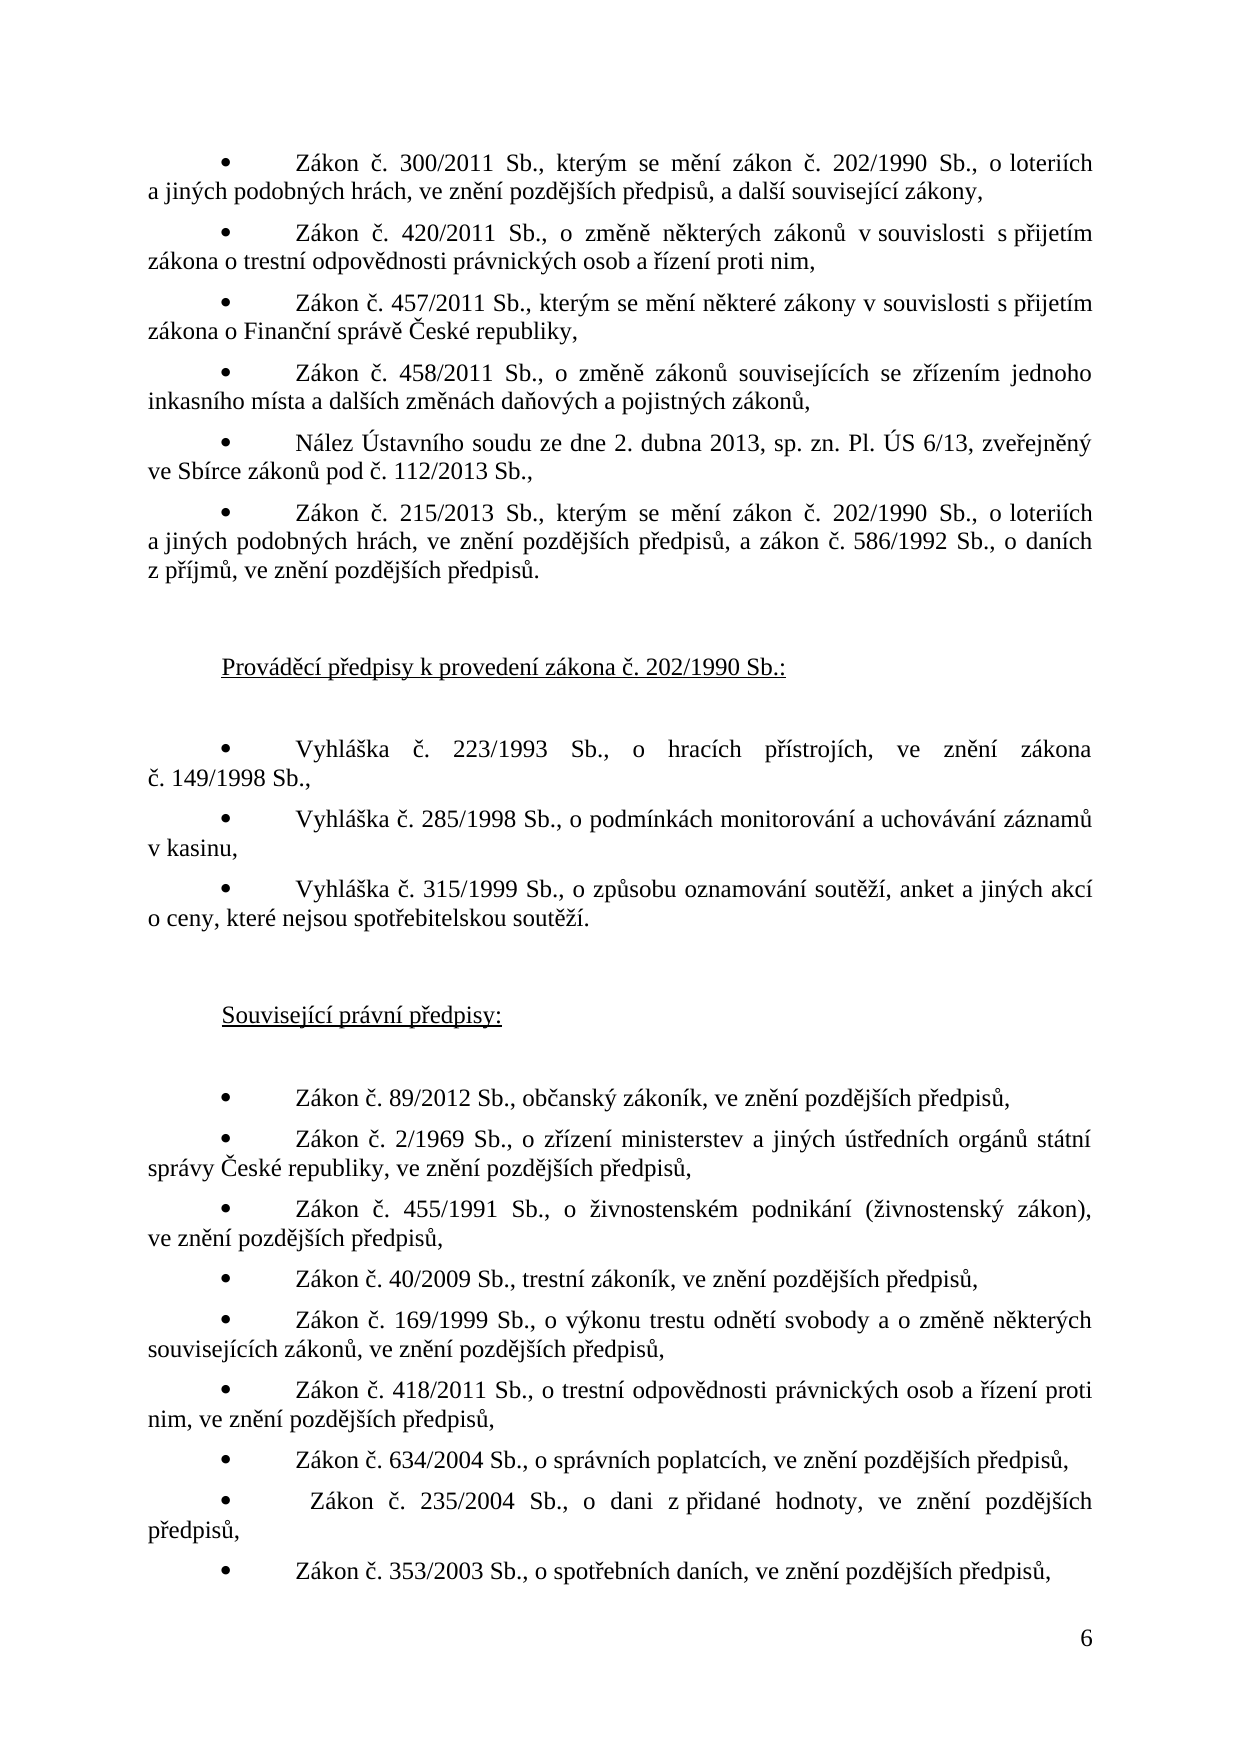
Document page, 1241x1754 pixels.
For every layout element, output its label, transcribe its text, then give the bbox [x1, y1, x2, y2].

list Vyhláška č. 285/1998 Sb., o podmínkách monitorování a uchovávání záznamů v kasinu, [148, 804, 1093, 862]
list Vyhláška č. 223/1993 Sb., o hracích přístrojích, ve znění zákona č. 149/1998 Sb., [148, 734, 1093, 792]
list Zákon č. 2/1969 Sb., o zřízení ministerstev a jiných ústředních orgánů státní správy České republiky, ve znění pozdějších předpisů, [148, 1124, 1093, 1181]
list Zákon č. 420/2011 Sb., o změně některých zákonů v souvislosti s přijetím zákona o trestní odpovědnosti právnických osob a řízení proti nim, [148, 218, 1093, 275]
list Zákon č. 215/2013 Sb., kterým se mění zákon č. 202/1990 Sb., o loteriích a jiných podobných hrách, ve znění pozdějších předpisů, a zákon č. 586/1992 Sb., o daních z příjmů, ve znění pozdějších předpisů. [148, 498, 1093, 584]
list Zákon č. 40/2009 Sb., trestní zákoník, ve znění pozdějších předpisů, [148, 1264, 1093, 1293]
list Zákon č. 455/1991 Sb., o živnostenském podnikání (živnostenský zákon), ve znění pozdějších předpisů, [148, 1194, 1093, 1251]
list Zákon č. 169/1999 Sb., o výkonu trestu odnětí svobody a o změně některých souvisejících zákonů, ve znění pozdějších předpisů, [148, 1305, 1093, 1363]
list Zákon č. 300/2011 Sb., kterým se mění zákon č. 202/1990 Sb., o loteriích a jiných podobných hrách, ve znění pozdějších předpisů, a další související zákony, [148, 148, 1093, 205]
list Zákon č. 235/2004 Sb., o dani z přidané hodnoty, ve znění pozdějších předpisů, [148, 1486, 1093, 1544]
text Související právní předpisy: [148, 1000, 1093, 1029]
list Zákon č. 458/2011 Sb., o změně zákonů souvisejících se zřízením jednoho inkasního místa a dalších změnách daňových a pojistných zákonů, [148, 358, 1093, 415]
list Zákon č. 634/2004 Sb., o správních poplatcích, ve znění pozdějších předpisů, [148, 1445, 1093, 1474]
list Zákon č. 89/2012 Sb., občanský zákoník, ve znění pozdějších předpisů, [148, 1083, 1093, 1111]
list Zákon č. 353/2003 Sb., o spotřebních daních, ve znění pozdějších předpisů, [148, 1556, 1093, 1585]
list Zákon č. 418/2011 Sb., o trestní odpovědnosti právnických osob a řízení proti nim, ve znění pozdějších předpisů, [148, 1375, 1093, 1433]
list Nález Ústavního soudu ze dne 2. dubna 2013, sp. zn. Pl. ÚS 6/13, zveřejněný ve Sbírce zákonů pod č. 112/2013 Sb., [148, 428, 1093, 485]
list Vyhláška č. 315/1999 Sb., o způsobu oznamování soutěží, anket a jiných akcí o ceny, které nejsou spotřebitelskou soutěží. [148, 874, 1093, 932]
text Prováděcí předpisy k provedení zákona č. 202/1990 Sb.: [148, 652, 1093, 681]
list Zákon č. 457/2011 Sb., kterým se mění některé zákony v souvislosti s přijetím zákona o Finanční správě České republiky, [148, 288, 1093, 345]
